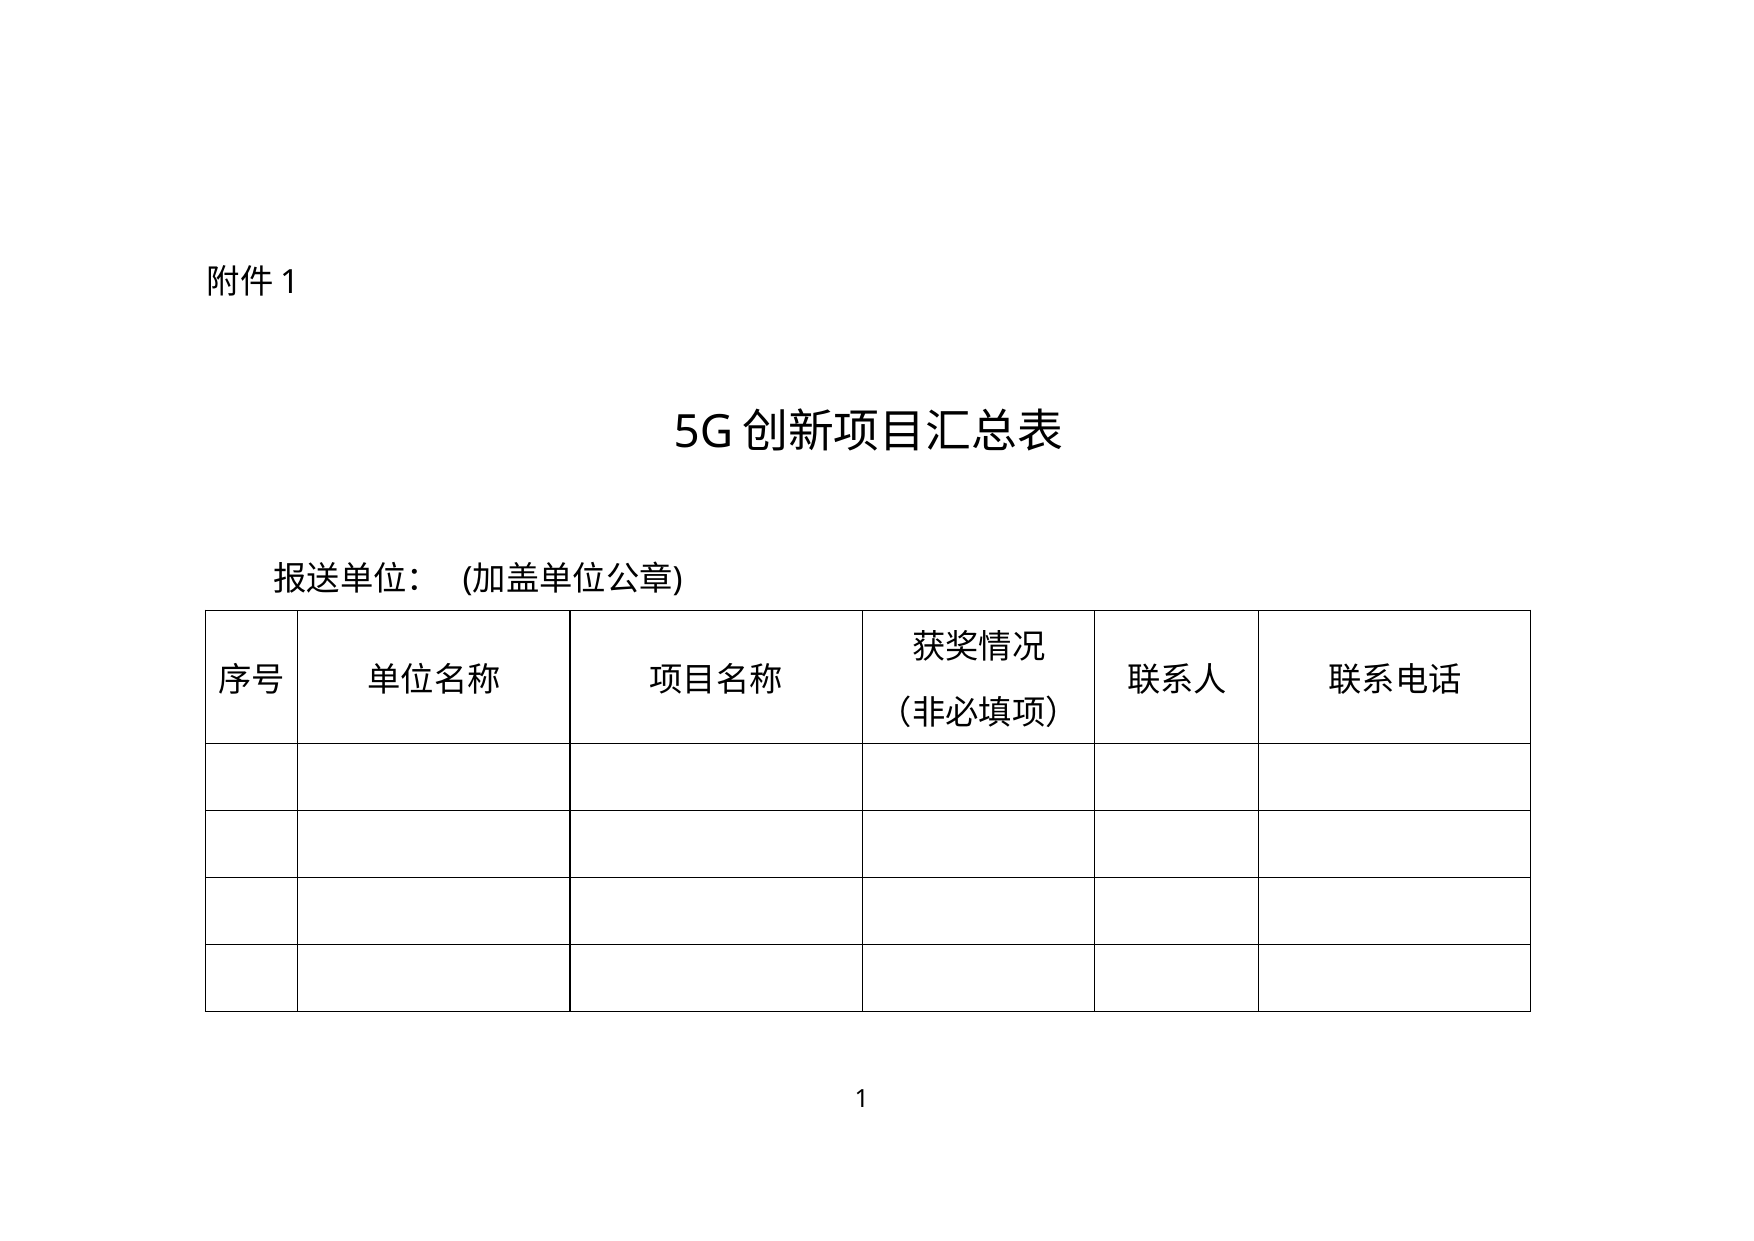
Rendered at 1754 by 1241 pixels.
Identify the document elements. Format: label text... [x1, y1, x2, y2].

table_cell [298, 878, 569, 944]
table_cell [863, 811, 1094, 877]
text 报送单位： (加盖单位公章) [207, 543, 1529, 609]
table_cell [1095, 744, 1258, 810]
table_cell [1095, 878, 1258, 944]
table_cell [1259, 945, 1530, 1011]
text 附件1 [207, 246, 1529, 312]
table_cell [1095, 945, 1258, 1011]
table_cell [1095, 811, 1258, 877]
table_cell [571, 744, 862, 810]
text 5G创新项目汇总表 [207, 378, 1529, 477]
table_cell [863, 945, 1094, 1011]
table_cell [863, 878, 1094, 944]
table_header 项目名称 [571, 611, 862, 743]
table_header 联系电话 [1259, 611, 1530, 743]
table_cell [206, 744, 297, 810]
table_header 获奖情况 （非必填项） [863, 611, 1094, 743]
table_cell [571, 945, 862, 1011]
table_cell [571, 811, 862, 877]
table_cell [863, 744, 1094, 810]
table_cell [1259, 878, 1530, 944]
table_cell [206, 945, 297, 1011]
table_cell [298, 744, 569, 810]
table_header 联系人 [1095, 611, 1258, 743]
table_cell [571, 878, 862, 944]
table_cell [298, 811, 569, 877]
table_cell [1259, 744, 1530, 810]
table_cell [206, 811, 297, 877]
table_cell [1259, 811, 1530, 877]
table_header 序号 [206, 611, 297, 743]
table_cell [298, 945, 569, 1011]
table_header 单位名称 [298, 611, 569, 743]
table_cell [206, 878, 297, 944]
